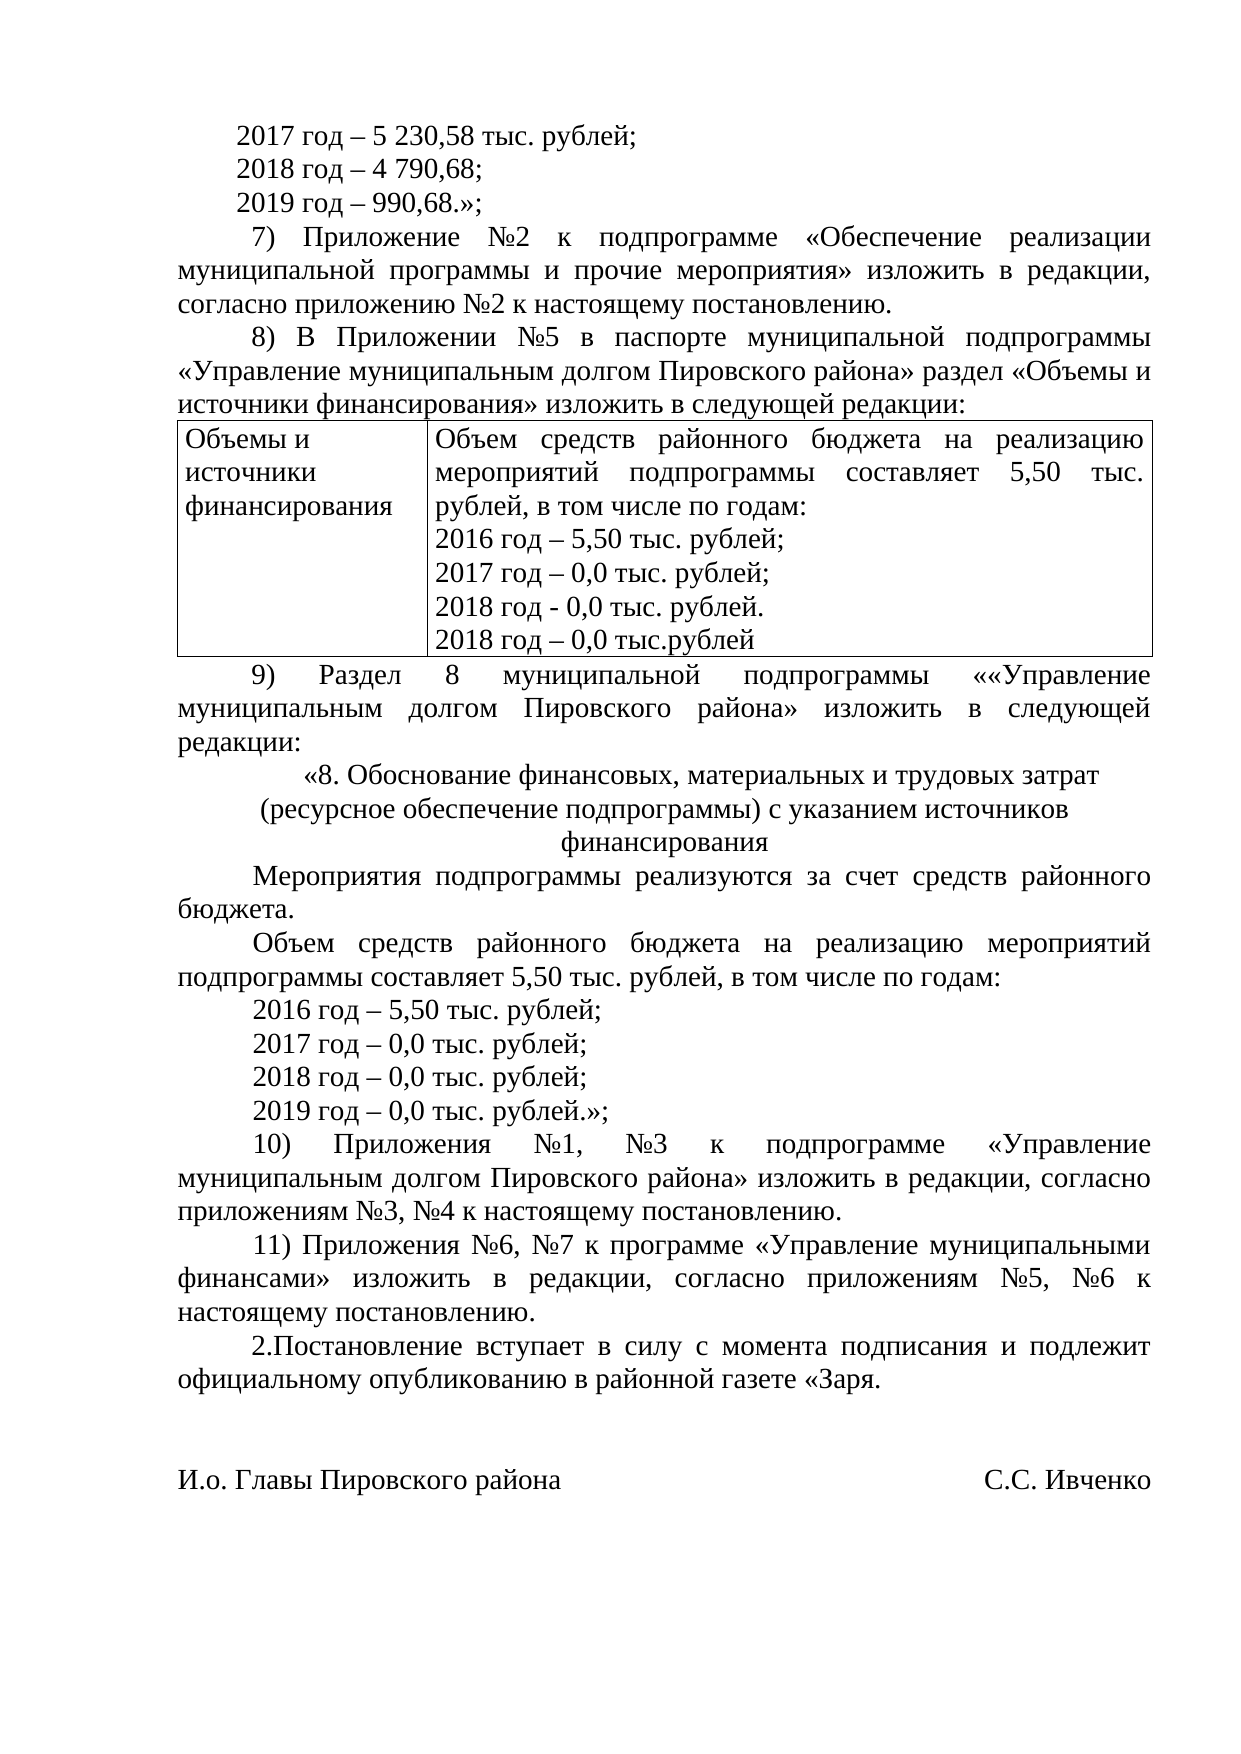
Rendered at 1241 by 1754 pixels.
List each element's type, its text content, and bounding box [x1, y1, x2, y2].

text 2016 год – 5,50 тыс. рублей; [177, 992, 1152, 1026]
text 11) Приложения №6, №7 к программе «Управление муниципальными финансами» изложить в редакции, согласно приложениям №5, №6 к настоящему постановлению. [177, 1227, 1152, 1328]
text И.о. Главы Пировского района С.С. Ивченко [177, 1462, 1152, 1495]
text «8. Обоснование финансовых, материальных и трудовых затрат (ресурсное обеспечение подпрограммы) с указанием источников финансирования [177, 757, 1152, 858]
text 7) Приложение №2 к подпрограмме «Обеспечение реализации муниципальной программы и прочие мероприятия» изложить в редакции, согласно приложению №2 к настоящему постановлению. [177, 219, 1152, 319]
text 2.Постановление вступает в силу с момента подписания и подлежит официальному опубликованию в районной газете «Заря. [177, 1328, 1152, 1395]
text 2018 год – 4 790,68; [177, 152, 1152, 185]
text 2017 год – 5 230,58 тыс. рублей; [177, 118, 1152, 152]
text 9) Раздел 8 муниципальной подпрограммы ««Управление муниципальным долгом Пировского района» изложить в следующей редакции: [177, 657, 1152, 757]
table_header Объемы и источники финансирования [178, 421, 427, 656]
text Объем средств районного бюджета на реализацию мероприятий подпрограммы составляет 5,50 тыс. рублей, в том числе по годам: [177, 925, 1152, 992]
table_header Объем средств районного бюджета на реализацию мероприятий подпрограммы составляет 5,50 тыс. рублей, в том числе по годам: 2016 год – 5,50 тыс. рублей; 2017 год – 0,0 тыс. рублей; 2018 год - 0,0 тыс. рублей. 2018 год – 0,0 тыс.рублей [428, 421, 1152, 656]
text 10) Приложения №1, №3 к подпрограмме «Управление муниципальным долгом Пировского района» изложить в редакции, согласно приложениям №3, №4 к настоящему постановлению. [177, 1126, 1152, 1227]
text 2017 год – 0,0 тыс. рублей; [177, 1026, 1152, 1059]
text 2019 год – 0,0 тыс. рублей.»; [177, 1093, 1152, 1126]
text 8) В Приложении №5 в паспорте муниципальной подпрограммы «Управление муниципальным долгом Пировского района» раздел «Объемы и источники финансирования» изложить в следующей редакции: [177, 319, 1152, 420]
text 2019 год – 990,68.»; [177, 185, 1152, 219]
text Мероприятия подпрограммы реализуются за счет средств районного бюджета. [177, 858, 1152, 925]
text 2018 год – 0,0 тыс. рублей; [177, 1059, 1152, 1093]
